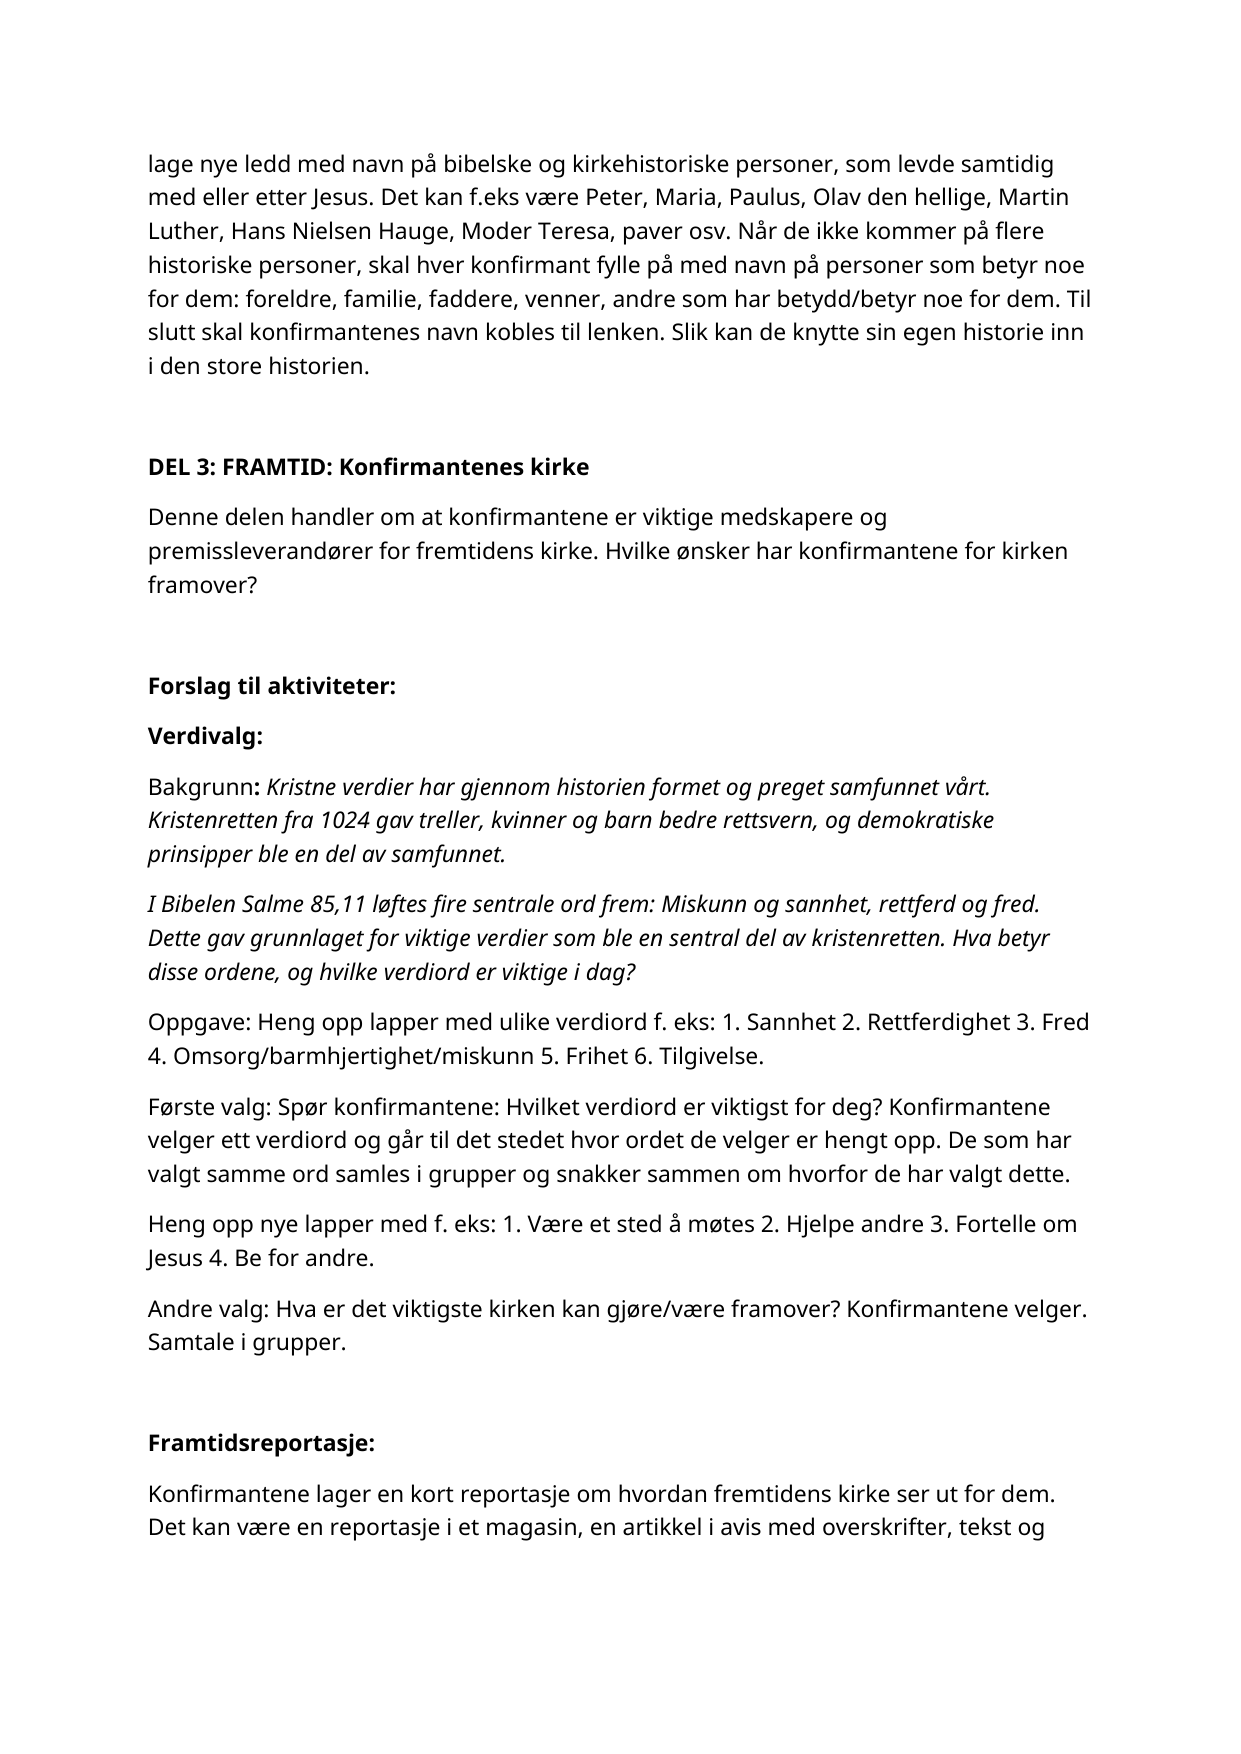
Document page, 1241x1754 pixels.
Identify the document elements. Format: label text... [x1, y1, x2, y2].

text I Bibelen Salme 85,11 løftes fire sentrale ord frem: Miskunn og sannhet, rettferd og fred. Dette gav grunnlaget for viktige verdier som ble en sentral del av kristenretten. Hva betyr disse ordene, og hvilke verdiord er viktige i dag? [148, 888, 1093, 987]
text Forslag til aktiviteter: [148, 670, 1093, 701]
text Denne delen handler om at konfirmantene er viktige medskapere og premissleverandører for fremtidens kirke. Hvilke ønsker har konfirmantene for kirken framover? [148, 501, 1093, 600]
text Andre valg: Hva er det viktigste kirken kan gjøre/være framover? Konfirmantene velger. Samtale i grupper. [148, 1293, 1093, 1358]
text Første valg: Spør konfirmantene: Hvilket verdiord er viktigst for deg? Konfirmantene velger ett verdiord og går til det stedet hvor ordet de velger er hengt opp. De som har valgt samme ord samles i grupper og snakker sammen om hvorfor de har valgt dette. [148, 1091, 1093, 1189]
text DEL 3: FRAMTID: Konfirmantenes kirke [148, 451, 1093, 482]
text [148, 1478, 1093, 1543]
text Framtidsreportasje: [148, 1427, 1093, 1458]
text Heng opp nye lapper med f. eks: 1. Være et sted å møtes 2. Hjelpe andre 3. Fortelle om Jesus 4. Be for andre. [148, 1208, 1093, 1273]
text Bakgrunn: Kristne verdier har gjennom historien formet og preget samfunnet vårt. Kristenretten fra 1024 gav treller, kvinner og barn bedre rettsvern, og demokratiske prinsipper ble en del av samfunnet. [148, 771, 1093, 869]
text Oppgave: Heng opp lapper med ulike verdiord f. eks: 1. Sannhet 2. Rettferdighet 3. Fred 4. Omsorg/barmhjertighet/miskunn 5. Frihet 6. Tilgivelse. [148, 1006, 1093, 1071]
text Verdivalg: [148, 720, 1093, 751]
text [148, 148, 1093, 381]
